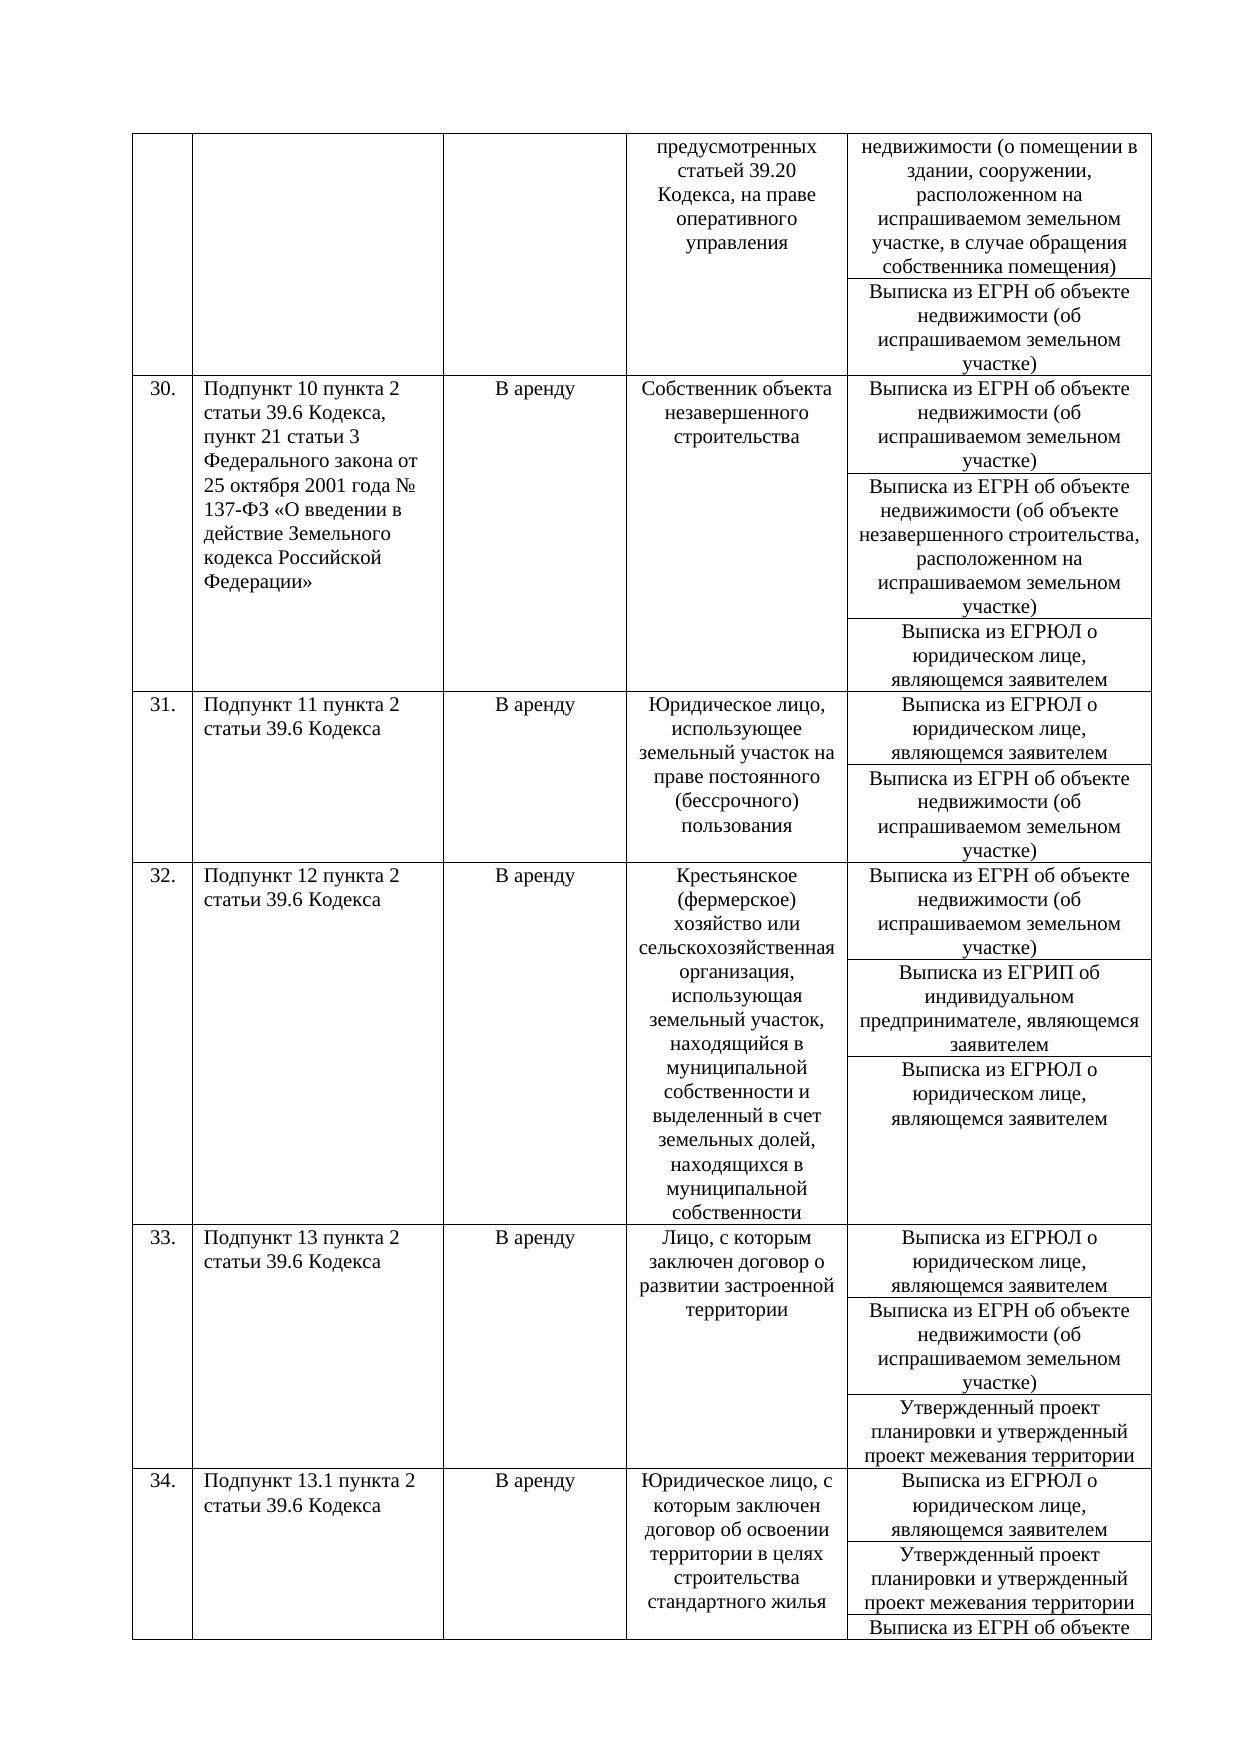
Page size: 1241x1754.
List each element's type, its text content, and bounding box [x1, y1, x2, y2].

table_cell Юридическое лицо, использующее земельный участок на праве постоянного (бессрочного) пользования [627, 692, 847, 862]
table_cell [848, 1469, 1151, 1541]
table_cell В аренду [444, 376, 626, 691]
table_cell 34. [133, 1469, 192, 1639]
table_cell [848, 1542, 1151, 1614]
table_cell Выписка из ЕГРИП об индивидуальном предпринимателе, являющемся заявителем [848, 960, 1151, 1056]
table_cell 30. [133, 376, 192, 691]
table_cell Подпункт 11 пункта 2 статьи 39.6 Кодекса [193, 692, 443, 862]
table_cell В аренду [444, 1469, 626, 1639]
table_cell Выписка из ЕГРЮЛ о юридическом лице, являющемся заявителем [848, 1057, 1151, 1224]
table_cell Крестьянское (фермерское) хозяйство или сельскохозяйственная организация, использующая земельный участок, находящийся в муниципальной собственности и выделенный в счет земельных долей, находящихся в муниципальной собственности [627, 863, 847, 1224]
table_cell Подпункт 12 пункта 2 статьи 39.6 Кодекса [193, 863, 443, 1224]
table_cell В аренду [444, 1225, 626, 1467]
table_cell Подпункт 13 пункта 2 статьи 39.6 Кодекса [193, 1225, 443, 1467]
table_cell 33. [133, 1225, 192, 1467]
table_cell Выписка из ЕГРН об объекте недвижимости (об объекте незавершенного строительства, расположенном на испрашиваемом земельном участке) [848, 474, 1151, 618]
table_cell В аренду [444, 863, 626, 1224]
table_cell Выписка из ЕГРЮЛ о юридическом лице, являющемся заявителем [848, 1225, 1151, 1297]
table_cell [848, 134, 1151, 278]
table_cell 32. [133, 863, 192, 1224]
table_cell Лицо, с которым заключен договор о развитии застроенной территории [627, 1225, 847, 1467]
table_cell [848, 1615, 1151, 1639]
table_cell Выписка из ЕГРЮЛ о юридическом лице, являющемся заявителем [848, 619, 1151, 691]
table_cell Подпункт 10 пункта 2 статьи 39.6 Кодекса, пункт 21 статьи 3 Федерального закона от 25 октября 2001 года № 137-ФЗ «О введении в действие Земельного кодекса Российской Федерации» [193, 376, 443, 691]
table_cell Выписка из ЕГРЮЛ о юридическом лице, являющемся заявителем [848, 692, 1151, 764]
table_cell Юридическое лицо, с которым заключен договор об освоении территории в целях строительства стандартного жилья [627, 1469, 847, 1639]
table_cell Выписка из ЕГРН об объекте недвижимости (об испрашиваемом земельном участке) [848, 863, 1151, 959]
table_cell Выписка из ЕГРН об объекте недвижимости (об испрашиваемом земельном участке) [848, 765, 1151, 862]
table_cell Выписка из ЕГРН об объекте недвижимости (об испрашиваемом земельном участке) [848, 279, 1151, 375]
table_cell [193, 1469, 443, 1639]
table_cell В аренду [444, 692, 626, 862]
table_cell 31. [133, 692, 192, 862]
table_cell Утвержденный проект планировки и утвержденный проект межевания территории [848, 1395, 1151, 1467]
table_cell Выписка из ЕГРН об объекте недвижимости (об испрашиваемом земельном участке) [848, 1298, 1151, 1394]
table_cell Собственник объекта незавершенного строительства [627, 376, 847, 691]
table_cell Выписка из ЕГРН об объекте недвижимости (об испрашиваемом земельном участке) [848, 376, 1151, 472]
